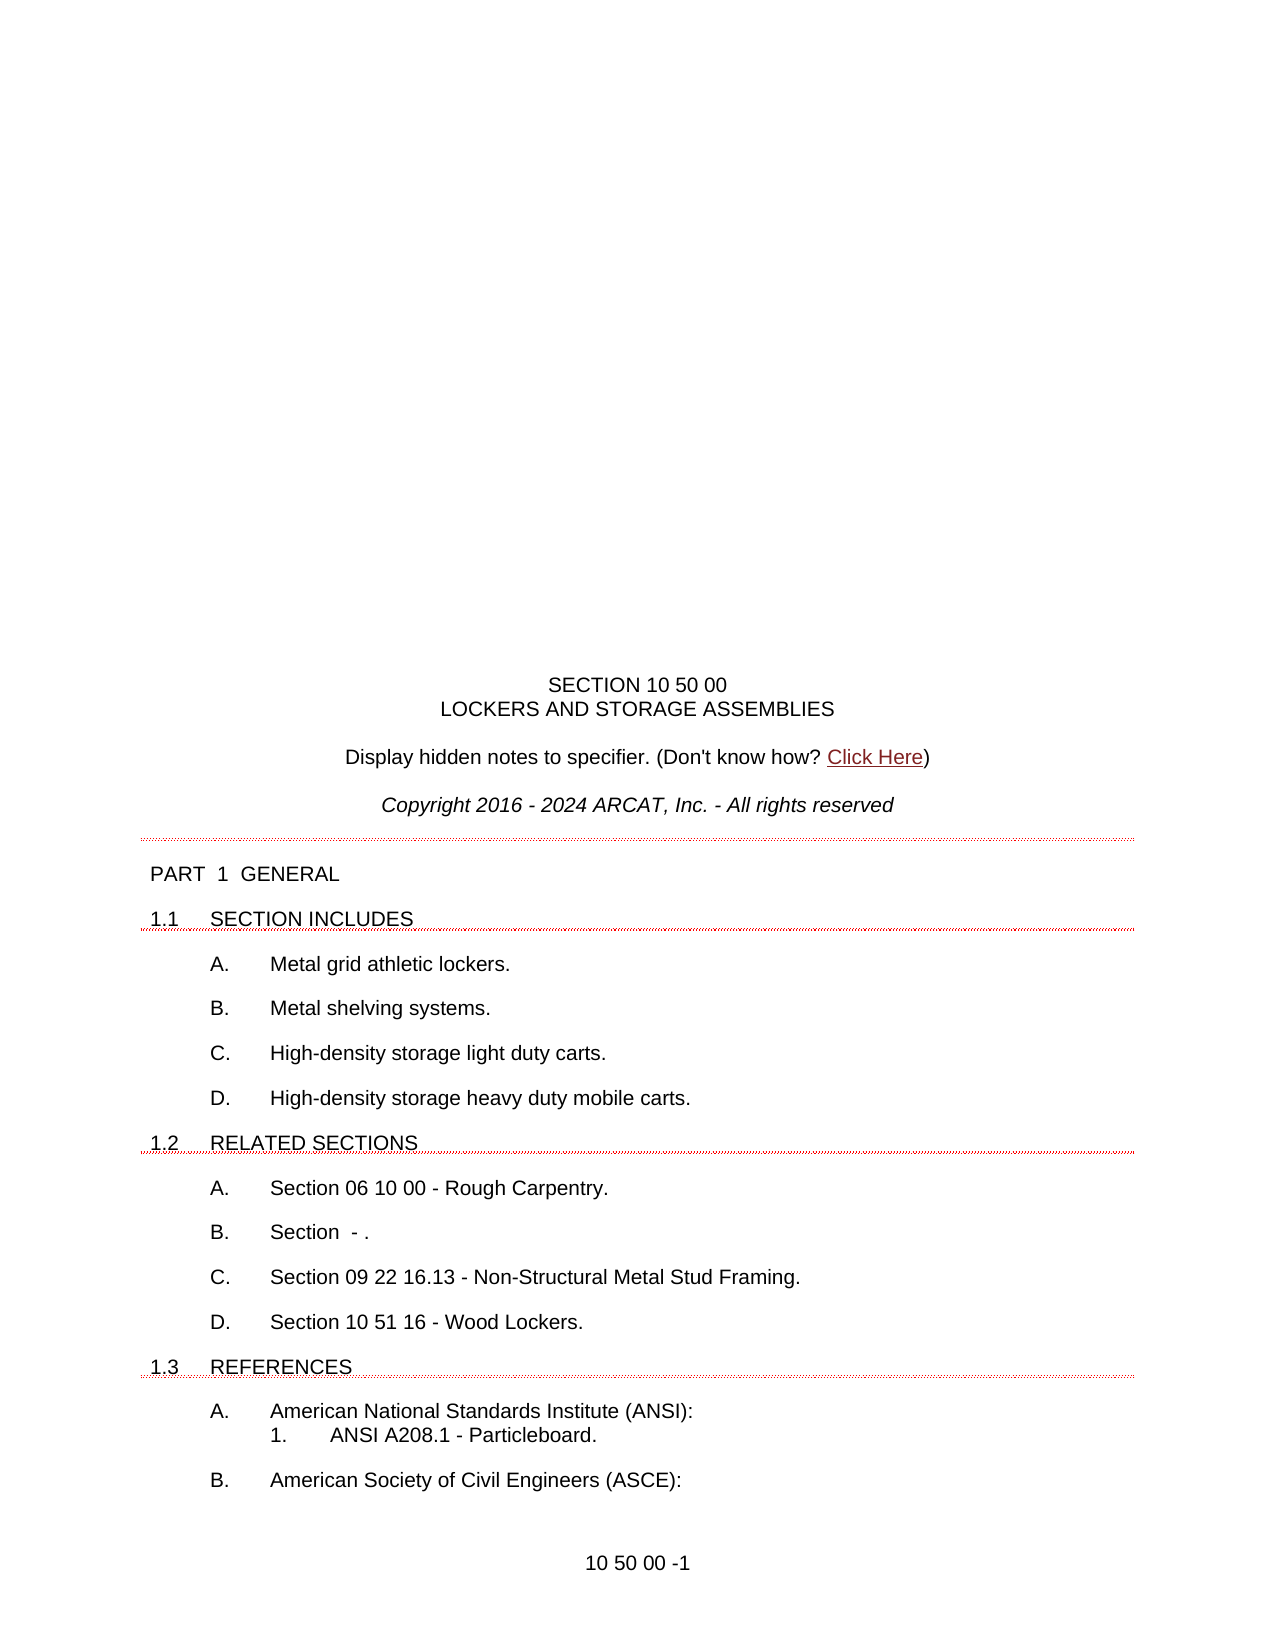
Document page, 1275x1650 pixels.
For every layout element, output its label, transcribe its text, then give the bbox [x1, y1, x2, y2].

title SECTION 10 50 00 [150, 673, 1125, 697]
list Metal shelving systems. [210, 996, 1125, 1020]
list RELATED SECTIONS [150, 1131, 1125, 1154]
list REFERENCES [150, 1354, 1125, 1378]
list Section - . [210, 1220, 1125, 1244]
list Section 10 51 16 - Wood Lockers. [210, 1310, 1125, 1334]
list SECTION INCLUDES [150, 907, 1125, 931]
title LOCKERS AND STORAGE ASSEMBLIES [150, 697, 1125, 721]
list High-density storage light duty carts. [210, 1041, 1125, 1065]
list GENERAL [150, 862, 1125, 886]
list High-density storage heavy duty mobile carts. [210, 1086, 1125, 1110]
list American Society of Civil Engineers (ASCE): [210, 1468, 1125, 1492]
list American National Standards Institute (ANSI): [210, 1399, 1125, 1423]
list Section 09 22 16.13 - Non-Structural Metal Stud Framing. [210, 1265, 1125, 1289]
title Display hidden notes to specifier. (Don't know how? Click Here) [150, 745, 1125, 769]
list ANSI A208.1 - Particleboard. [270, 1423, 1125, 1447]
title Copyright 2016 - 2024 ARCAT, Inc. - All rights reserved [150, 793, 1125, 817]
list Section 06 10 00 - Rough Carpentry. [210, 1175, 1125, 1199]
list Metal grid athletic lockers. [210, 951, 1125, 975]
